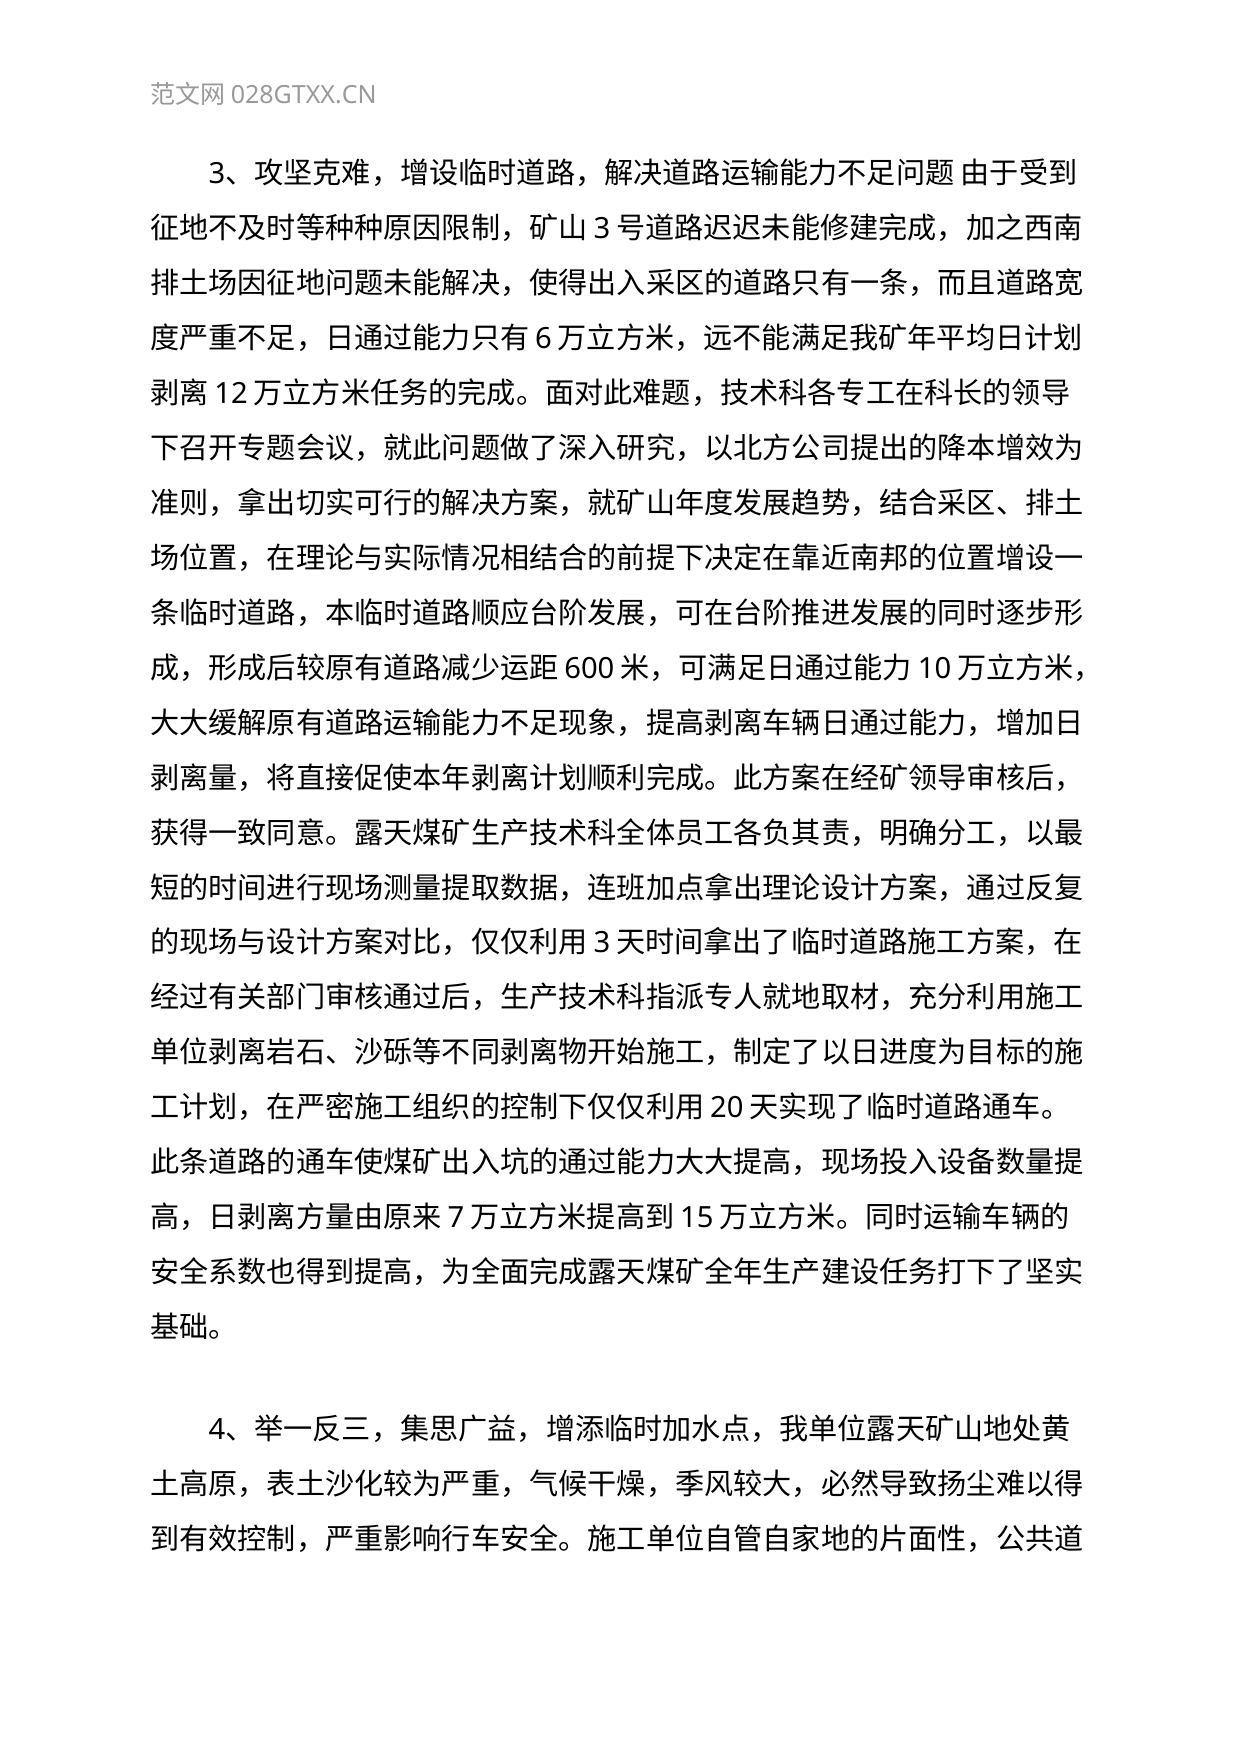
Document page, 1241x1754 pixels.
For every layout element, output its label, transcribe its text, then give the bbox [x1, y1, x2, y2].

text 3、攻坚克难，增设临时道路，解决道路运输能力不足问题 由于受到征地不及时等种种原因限制，矿山3号道路迟迟未能修建完成，加之西南排土场因征地问题未能解决，使得出入采区的道路只有一条，而且道路宽度严重不足，日通过能力只有6万立方米，远不能满足我矿年平均日计划剥离12万立方米任务的完成。面对此难题，技术科各专工在科长的领导下召开专题会议，就此问题做了深入研究，以北方公司提出的降本增效为准则，拿出切实可行的解决方案，就矿山年度发展趋势，结合采区、排土场位置，在理论与实际情况相结合的前提下决定在靠近南邦的位置增设一条临时道路，本临时道路顺应台阶发展，可在台阶推进发展的同时逐步形成，形成后较原有道路减少运距600米，可满足日通过能力10万立方米，大大缓解原有道路运输能力不足现象，提高剥离车辆日通过能力，增加日剥离量，将直接促使本年剥离计划顺利完成。此方案在经矿领导审核后，获得一致同意。露天煤矿生产技术科全体员工各负其责，明确分工，以最短的时间进行现场测量提取数据，连班加点拿出理论设计方案，通过反复的现场与设计方案对比，仅仅利用3天时间拿出了临时道路施工方案，在经过有关部门审核通过后，生产技术科指派专人就地取材，充分利用施工单位剥离岩石、沙砾等不同剥离物开始施工，制定了以日进度为目标的施工计划，在严密施工组织的控制下仅仅利用20天实现了临时道路通车。此条道路的通车使煤矿出入坑的通过能力大大提高，现场投入设备数量提高，日剥离方量由原来7万立方米提高到15万立方米。同时运输车辆的安全系数也得到提高，为全面完成露天煤矿全年生产建设任务打下了坚实基础。 [150, 150, 1090, 1346]
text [150, 1405, 1090, 1558]
